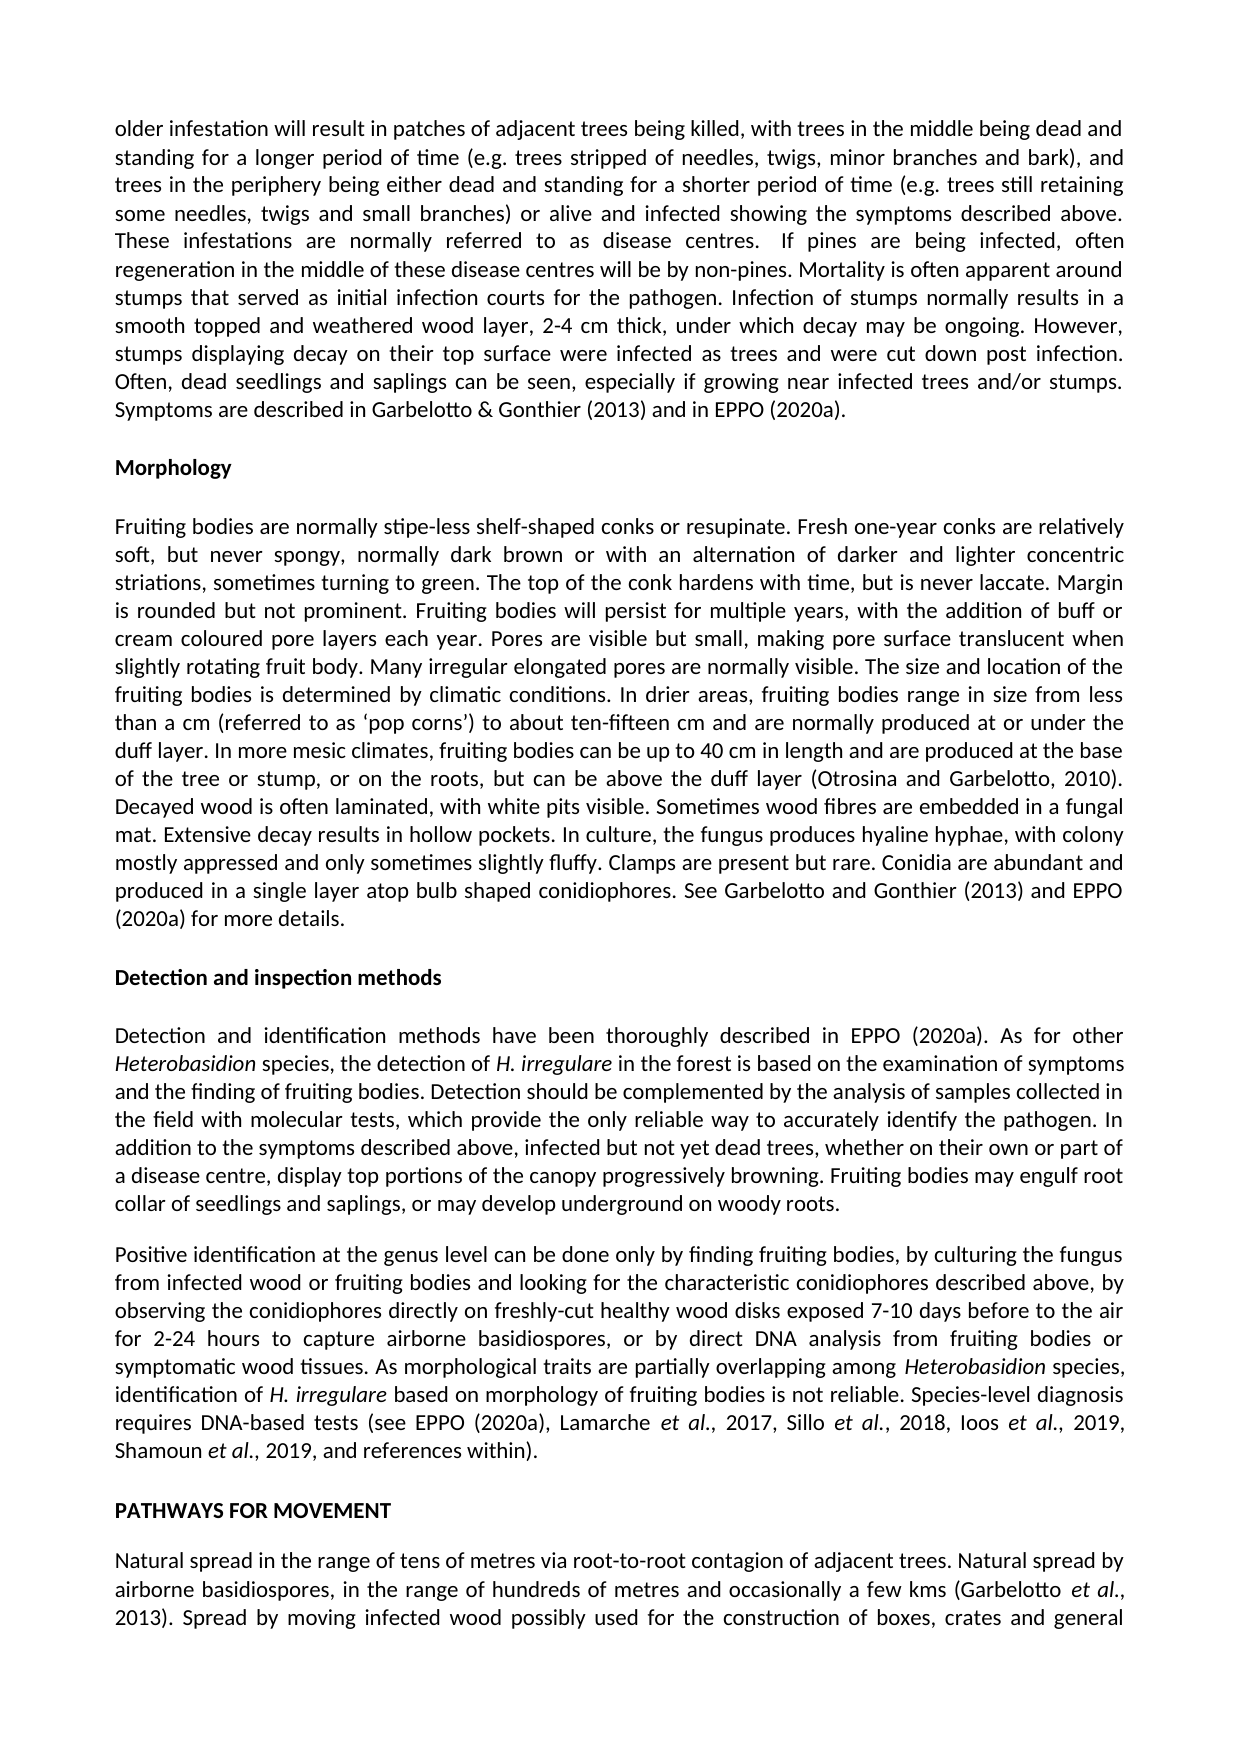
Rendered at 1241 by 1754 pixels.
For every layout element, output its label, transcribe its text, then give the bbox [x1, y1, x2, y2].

text Detection and inspection methods [114, 963, 1126, 991]
text Positive identification at the genus level can be done only by finding fruiting bodies, by culturing the fungus from infected wood or fruiting bodies and looking for the characteristic conidiophores described above, by observing the conidiophores directly on freshly-cut healthy wood disks exposed 7-10 days before to the air for 2-24 hours to capture airborne basidiospores, or by direct DNA analysis from fruiting bodies or symptomatic wood tissues. As morphological traits are partially overlapping among Heterobasidion species, identiﬁcation of H. irregulare based on morphology of fruiting bodies is not reliable. Species-level diagnosis requires DNA-based tests (see EPPO (2020a), Lamarche et al., 2017, Sillo et al., 2018, Ioos et al., 2019, Shamoun et al., 2019, and references within). [114, 1240, 1126, 1464]
text PATHWAYS FOR MOVEMENT [114, 1496, 1126, 1524]
text Fruiting bodies are normally stipe-less shelf-shaped conks or resupinate. Fresh one-year conks are relatively soft, but never spongy, normally dark brown or with an alternation of darker and lighter concentric striations, sometimes turning to green. The top of the conk hardens with time, but is never laccate. Margin is rounded but not prominent. Fruiting bodies will persist for multiple years, with the addition of buff or cream coloured pore layers each year. Pores are visible but small, making pore surface translucent when slightly rotating fruit body. Many irregular elongated pores are normally visible. The size and location of the fruiting bodies is determined by climatic conditions. In drier areas, fruiting bodies range in size from less than a cm (referred to as ‘pop corns’) to about ten-fifteen cm and are normally produced at or under the duff layer. In more mesic climates, fruiting bodies can be up to 40 cm in length and are produced at the base of the tree or stump, or on the roots, but can be above the duff layer (Otrosina and Garbelotto, 2010). Decayed wood is often laminated, with white pits visible. Sometimes wood fibres are embedded in a fungal mat. Extensive decay results in hollow pockets. In culture, the fungus produces hyaline hyphae, with colony mostly appressed and only sometimes slightly fluffy. Clamps are present but rare. Conidia are abundant and produced in a single layer atop bulb shaped conidiophores. See Garbelotto and Gonthier (2013) and EPPO (2020a) for more details. [114, 512, 1126, 932]
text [114, 114, 1126, 423]
text Morphology [114, 453, 1126, 481]
text Detection and identification methods have been thoroughly described in EPPO (2020a). As for other Heterobasidion species, the detection of H. irregulare in the forest is based on the examination of symptoms and the ﬁnding of fruiting bodies. Detection should be complemented by the analysis of samples collected in the ﬁeld with molecular tests, which provide the only reliable way to accurately identify the pathogen. In addition to the symptoms described above, infected but not yet dead trees, whether on their own or part of a disease centre, display top portions of the canopy progressively browning. Fruiting bodies may engulf root collar of seedlings and saplings, or may develop underground on woody roots. [114, 1021, 1126, 1217]
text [114, 1547, 1126, 1631]
